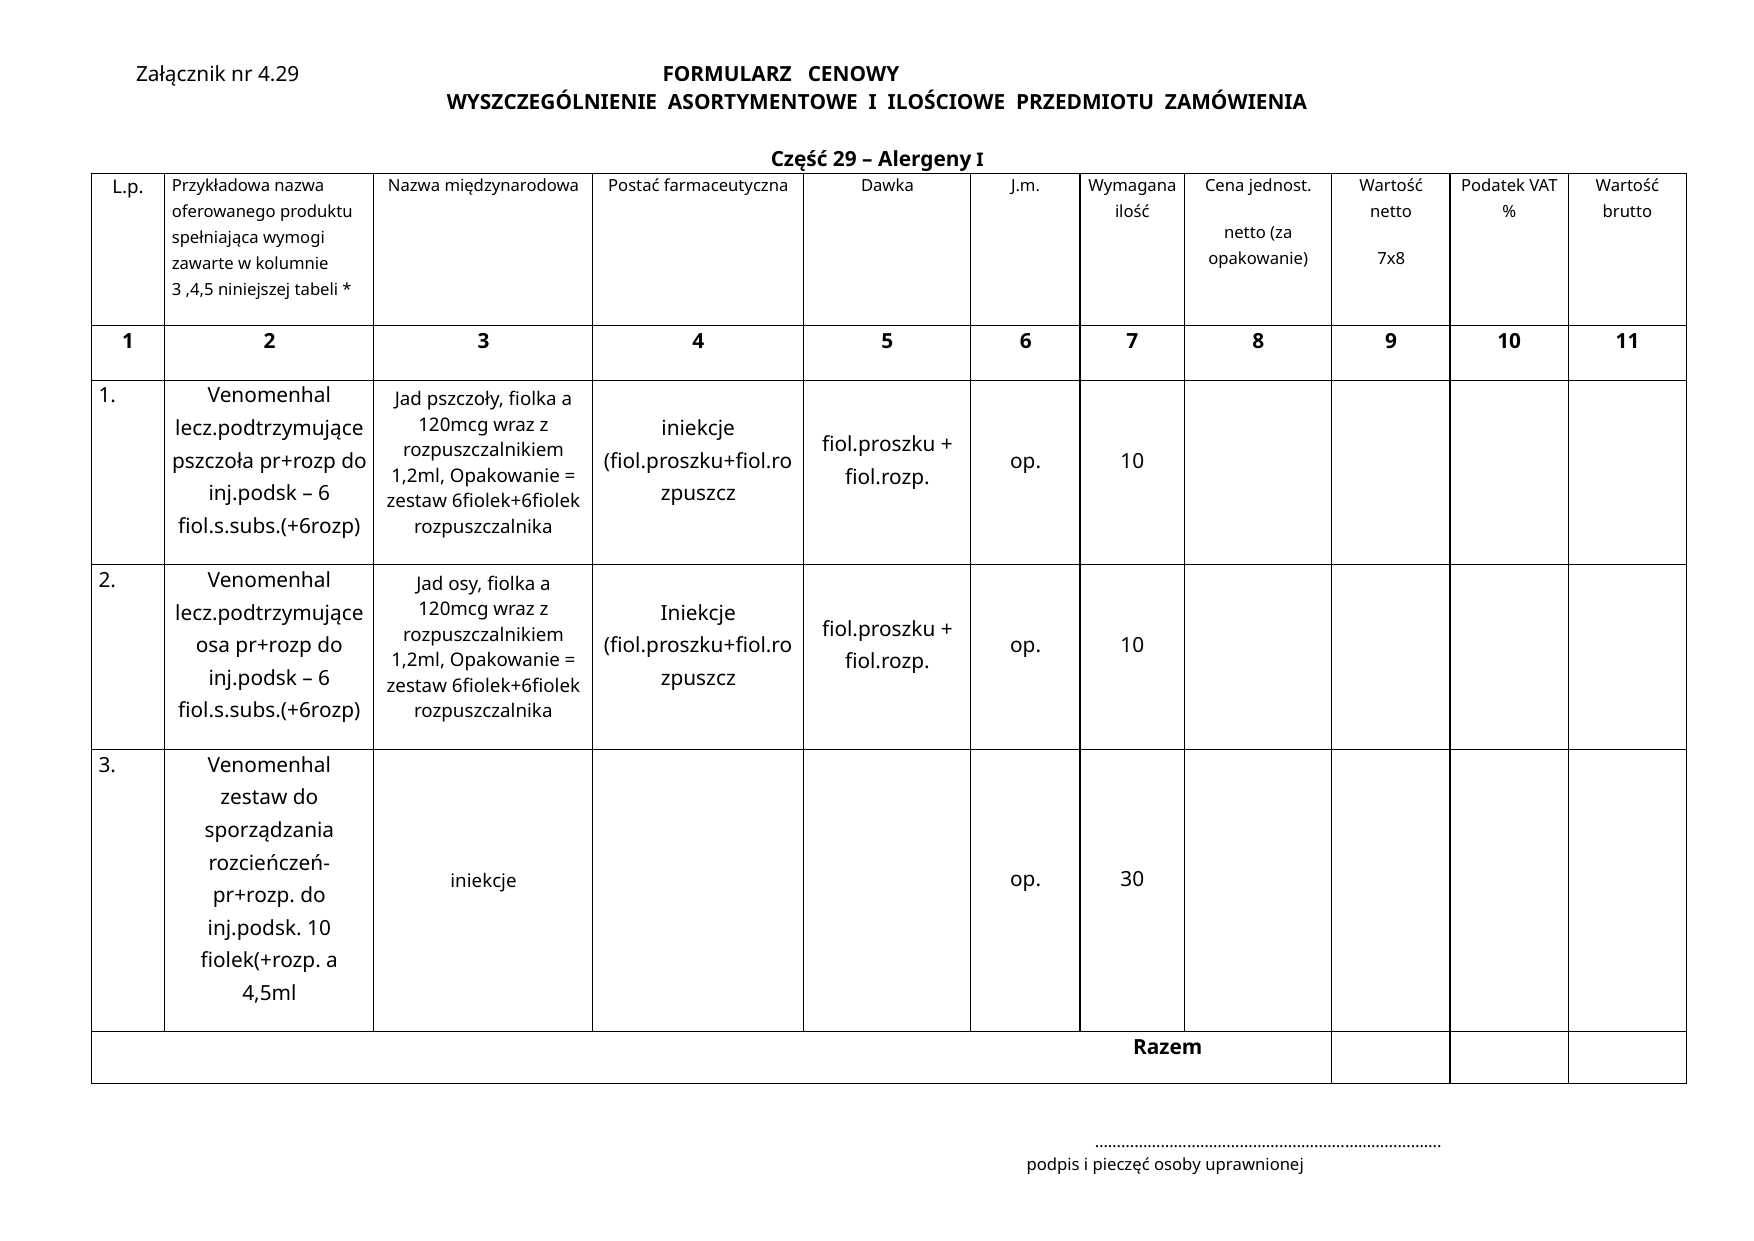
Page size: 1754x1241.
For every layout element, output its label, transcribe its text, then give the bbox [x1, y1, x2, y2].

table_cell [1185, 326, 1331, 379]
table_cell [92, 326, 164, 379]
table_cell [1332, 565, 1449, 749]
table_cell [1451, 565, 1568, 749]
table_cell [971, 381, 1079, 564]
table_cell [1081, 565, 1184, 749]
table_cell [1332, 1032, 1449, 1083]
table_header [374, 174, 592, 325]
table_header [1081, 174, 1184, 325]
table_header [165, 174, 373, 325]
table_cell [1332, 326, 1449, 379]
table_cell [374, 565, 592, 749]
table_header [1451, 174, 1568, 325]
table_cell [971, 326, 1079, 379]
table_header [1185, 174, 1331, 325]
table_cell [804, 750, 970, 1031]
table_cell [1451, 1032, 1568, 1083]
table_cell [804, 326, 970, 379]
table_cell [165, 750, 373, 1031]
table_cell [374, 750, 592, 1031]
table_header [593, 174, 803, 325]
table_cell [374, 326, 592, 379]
text Załącznik nr 4.29 FORMULARZ CENOWY [136, 59, 1618, 87]
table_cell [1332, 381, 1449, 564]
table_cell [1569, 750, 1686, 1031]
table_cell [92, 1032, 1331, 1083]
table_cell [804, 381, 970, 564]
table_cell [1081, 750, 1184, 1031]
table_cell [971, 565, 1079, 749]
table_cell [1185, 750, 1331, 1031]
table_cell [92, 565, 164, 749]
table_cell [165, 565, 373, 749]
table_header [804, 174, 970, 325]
text podpis i pieczęć osoby uprawnionej [136, 1152, 1618, 1175]
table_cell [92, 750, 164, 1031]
text Część 29 – Alergeny I [136, 144, 1618, 173]
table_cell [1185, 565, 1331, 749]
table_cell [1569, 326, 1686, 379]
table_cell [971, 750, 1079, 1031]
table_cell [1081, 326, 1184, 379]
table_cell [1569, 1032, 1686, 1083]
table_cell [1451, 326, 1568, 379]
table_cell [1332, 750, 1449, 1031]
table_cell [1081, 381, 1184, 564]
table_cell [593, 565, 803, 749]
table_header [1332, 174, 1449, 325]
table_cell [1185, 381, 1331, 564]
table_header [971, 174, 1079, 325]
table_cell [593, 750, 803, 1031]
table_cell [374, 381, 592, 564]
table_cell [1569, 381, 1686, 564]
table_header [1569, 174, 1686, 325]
text WYSZCZEGÓLNIENIE ASORTYMENTOWE I ILOŚCIOWE PRZEDMIOTU ZAMÓWIENIA [136, 87, 1618, 116]
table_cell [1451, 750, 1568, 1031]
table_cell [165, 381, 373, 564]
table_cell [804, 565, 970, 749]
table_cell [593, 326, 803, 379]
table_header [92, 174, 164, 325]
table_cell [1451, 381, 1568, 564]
text ……………………………………………………………………. [1021, 1130, 1618, 1152]
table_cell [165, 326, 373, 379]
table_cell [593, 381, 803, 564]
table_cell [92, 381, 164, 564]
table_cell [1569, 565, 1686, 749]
